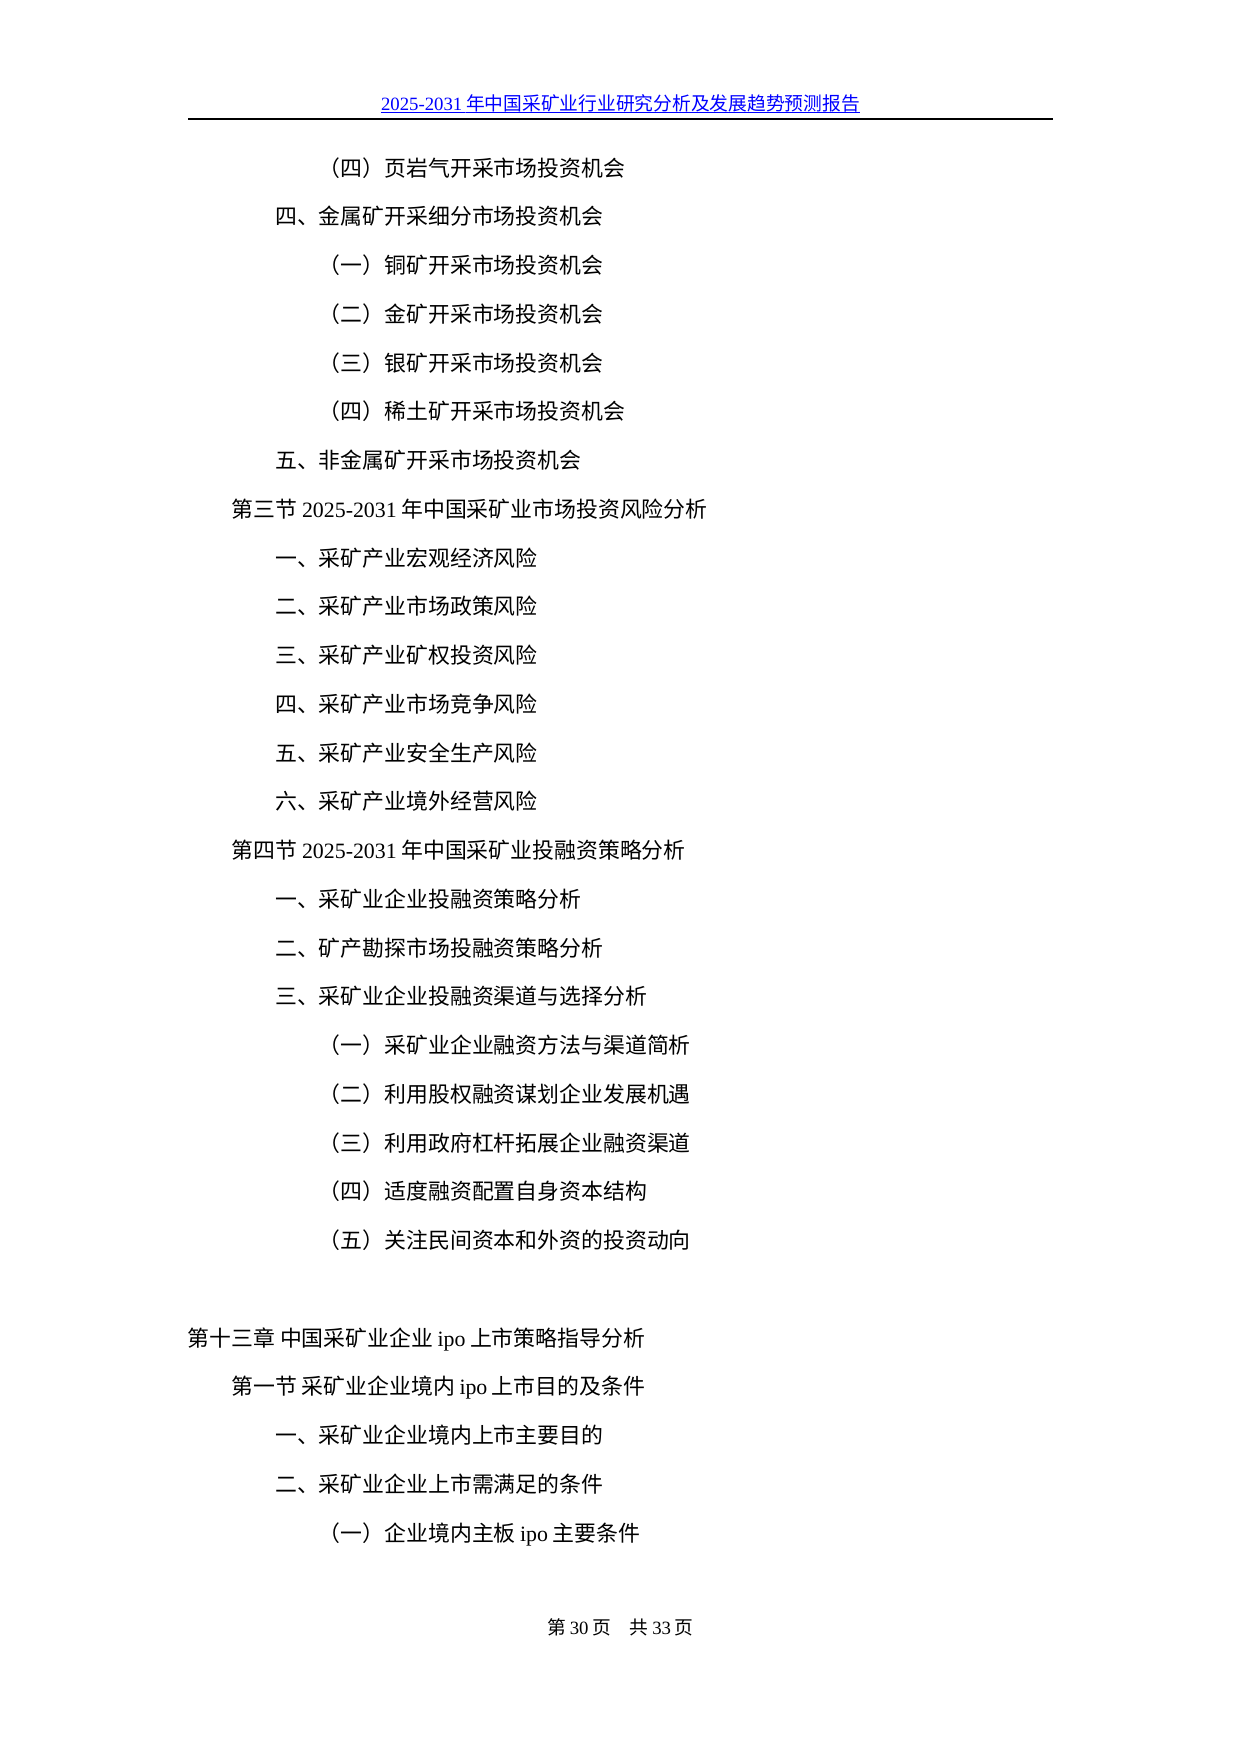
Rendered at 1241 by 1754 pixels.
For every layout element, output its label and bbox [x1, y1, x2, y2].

text [187, 150, 1053, 1548]
